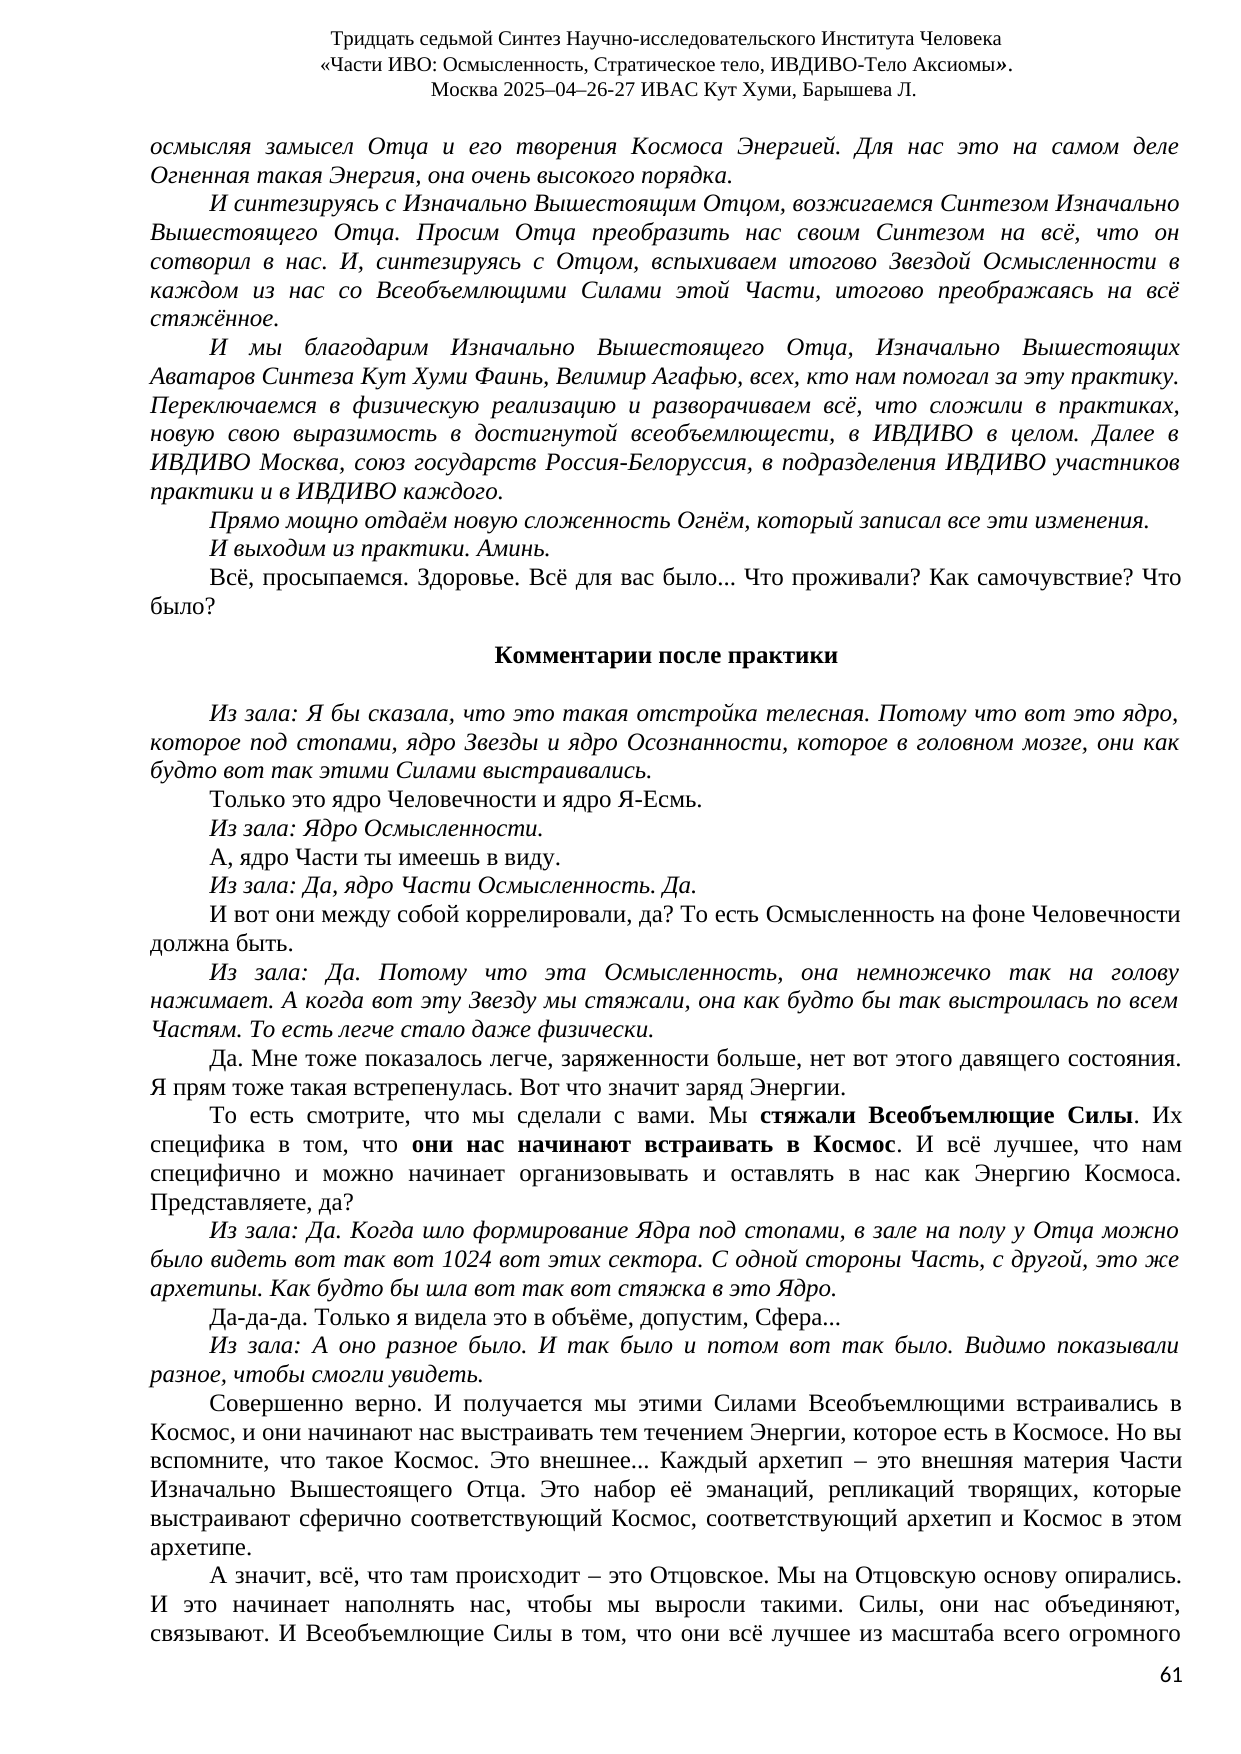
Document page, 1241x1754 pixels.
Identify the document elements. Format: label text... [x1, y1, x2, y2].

text Из зала: Да. Потому что эта Осмысленность, она немножечко так на голову нажимает. А когда вот эту Звезду мы стяжали, она как будто бы так выстроилась по всем Частям. То есть легче стало даже физически. [150, 957, 1183, 1043]
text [150, 131, 1183, 188]
subtitle Комментарии после практики [150, 641, 1183, 669]
text Из зала: Да, ядро Части Осмысленность. Да. [150, 871, 1183, 899]
text И синтезируясь с Изначально Вышестоящим Отцом, возжигаемся Синтезом Изначально Вышестоящего Отца. Просим Отца преобразить нас своим Синтезом на всё, что он сотворил в нас. И, синтезируясь с Отцом, вспыхиваем итогово Звездой Осмысленности в каждом из нас со Всеобъемлющими Силами этой Части, итогово преображаясь на всё стяжённое. [150, 188, 1183, 332]
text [150, 1561, 1183, 1647]
text Прямо мощно отдаём новую сложенность Огнём, который записал все эти изменения. [150, 505, 1183, 533]
text Из зала: А оно разное было. И так было и потом вот так было. Видимо показывали разное, чтобы смогли увидеть. [150, 1331, 1183, 1388]
text А, ядро Части ты имеешь в виду. [150, 842, 1183, 871]
text Совершенно верно. И получается мы этими Силами Всеобъемлющими встраивались в Космос, и они начинают нас выстраивать тем течением Энергии, которое есть в Космосе. Но вы вспомните, что такое Космос. Это внешнее... Каждый архетип – это внешняя материя Части Изначально Вышестоящего Отца. Это набор её эманаций, репликаций творящих, которые выстраивают сферично соответствующий Космос, соответствующий архетип и Космос в этом архетипе. [150, 1388, 1183, 1561]
text Из зала: Да. Когда шло формирование Ядра под стопами, в зале на полу у Отца можно было видеть вот так вот 1024 вот этих сектора. С одной стороны Часть, с другой, это же архетипы. Как будто бы шла вот так вот стяжка в это Ядро. [150, 1216, 1183, 1302]
text Да-да-да. Только я видела это в объёме, допустим, Сфера... [150, 1302, 1183, 1331]
text Из зала: Ядро Осмысленности. [150, 813, 1183, 842]
text И вот они между собой коррелировали, да? То есть Осмысленность на фоне Человечности должна быть. [150, 899, 1183, 957]
text Всё, просыпаемся. Здоровье. Всё для вас было... Что проживали? Как самочувствие? Что было? [150, 562, 1183, 620]
text И мы благодарим Изначально Вышестоящего Отца, Изначально Вышестоящих Аватаров Синтеза Кут Хуми Фаинь, Велимир Агафью, всех, кто нам помогал за эту практику. Переключаемся в физическую реализацию и разворачиваем всё, что сложили в практиках, новую свою выразимость в достигнутой всеобъемлющести, в ИВДИВО в целом. Далее в ИВДИВО Москва, союз государств Россия-Белоруссия, в подразделения ИВДИВО участников практики и в ИВДИВО каждого. [150, 332, 1183, 505]
text И выходим из практики. Аминь. [150, 533, 1183, 562]
text То есть смотрите, что мы сделали с вами. Мы стяжали Всеобъемлющие Силы. Их специфика в том, что они нас начинают встраивать в Космос. И всё лучшее, что нам специфично и можно начинает организовывать и оставлять в нас как Энергию Космоса. Представляете, да? [150, 1101, 1183, 1216]
text Из зала: Я бы сказала, что это такая отстройка телесная. Потому что вот это ядро, которое под стопами, ядро Звезды и ядро Осознанности, которое в головном мозге, они как будто вот так этими Силами выстраивались. [150, 698, 1183, 784]
text Только это ядро Человечности и ядро Я-Есмь. [150, 784, 1183, 813]
text Да. Мне тоже показалось легче, заряженности больше, нет вот этого давящего состояния. Я прям тоже такая встрепенулась. Вот что значит заряд Энергии. [150, 1043, 1183, 1101]
